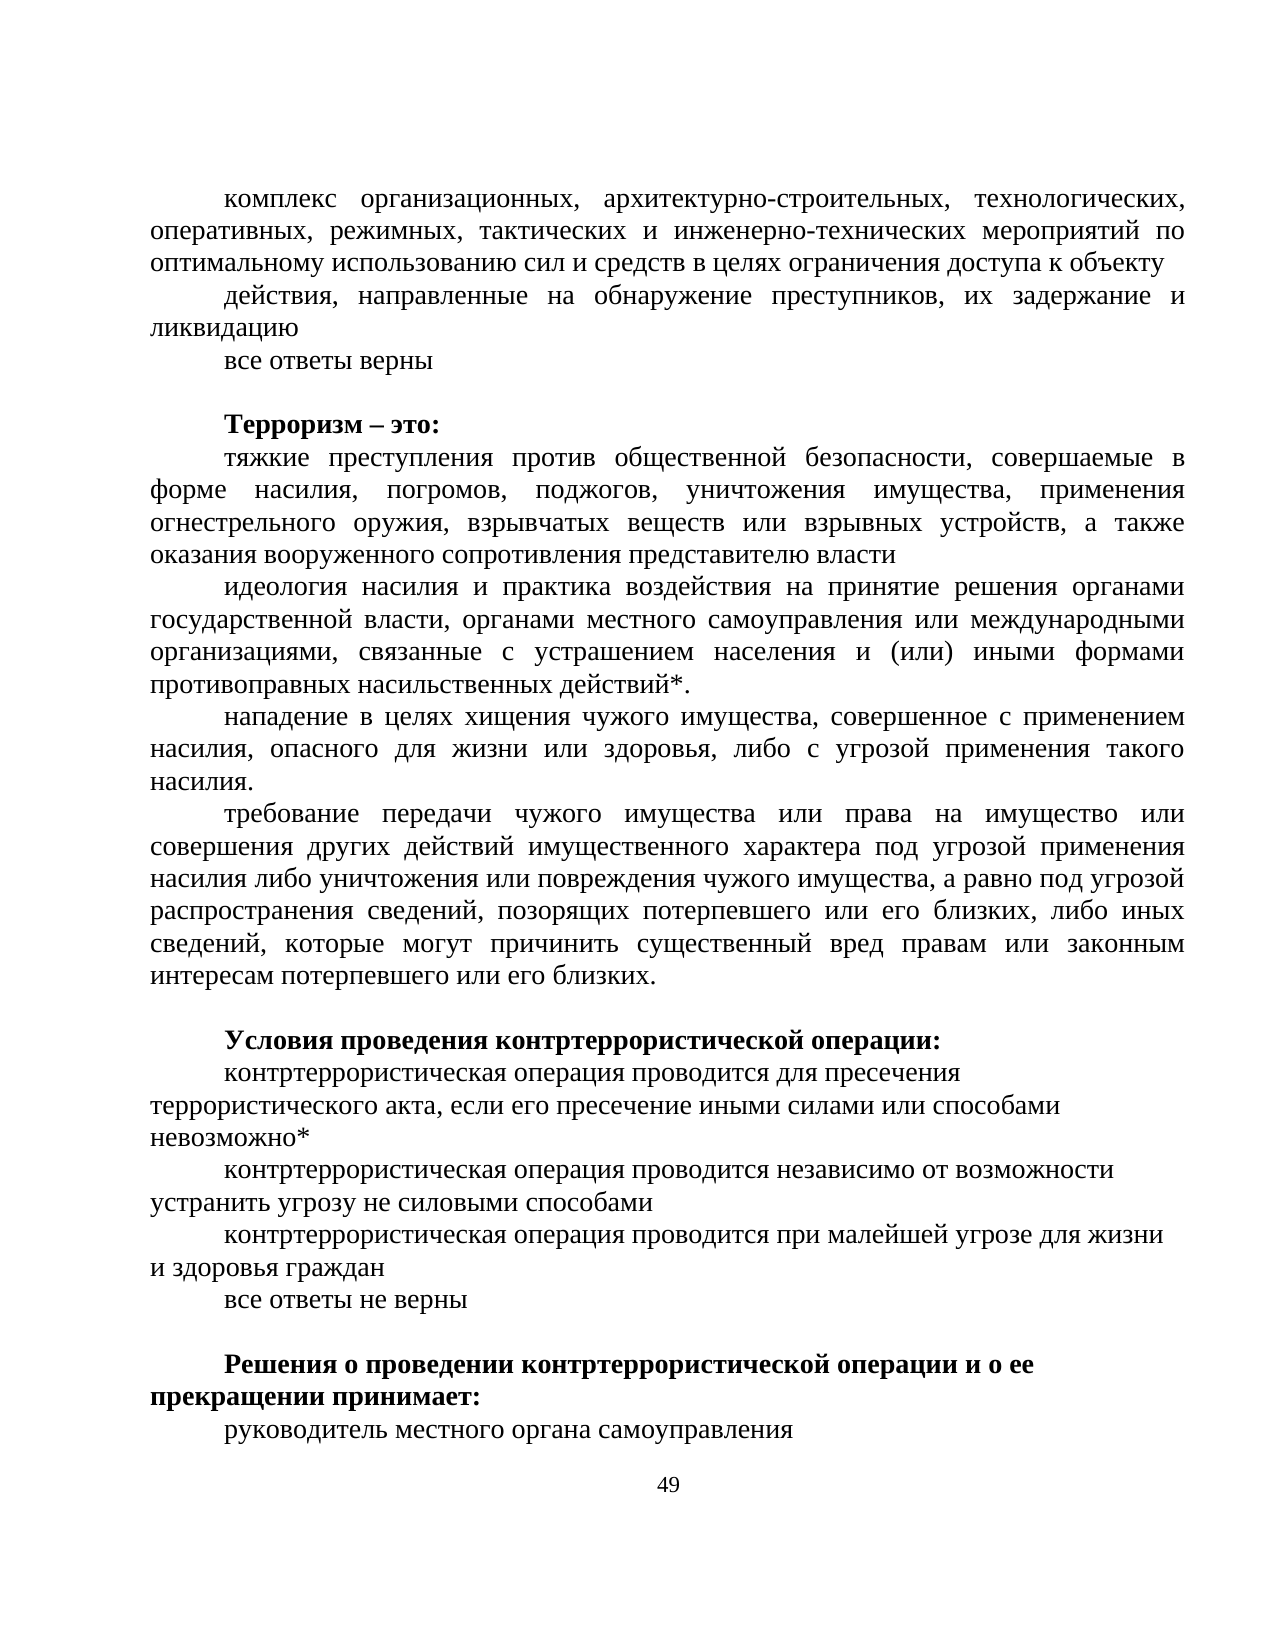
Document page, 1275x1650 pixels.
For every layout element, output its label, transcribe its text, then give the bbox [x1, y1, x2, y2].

text все ответы верны [150, 343, 1186, 375]
text контртеррористическая операция проводится при малейшей угрозе для жизни и здоровья граждан [150, 1217, 1186, 1282]
text тяжкие преступления против общественной безопасности, совершаемые в форме насилия, погромов, поджогов, уничтожения имущества, применения огнестрельного оружия, взрывчатых веществ или взрывных устройств, а также оказания вооруженного сопротивления представителю власти [150, 440, 1186, 569]
text нападение в целях хищения чужого имущества, совершенное с применением насилия, опасного для жизни или здоровья, либо с угрозой применения такого насилия. [150, 699, 1186, 796]
text идеология насилия и практика воздействия на принятие решения органами государственной власти, органами местного самоуправления или международными организациями, связанные с устрашением населения и (или) иными формами противоправных насильственных действий*. [150, 569, 1186, 699]
text действия, направленные на обнаружение преступников, их задержание и ликвидацию [150, 278, 1186, 343]
text контртеррористическая операция проводится независимо от возможности устранить угрозу не силовыми способами [150, 1153, 1186, 1217]
text требование передачи чужого имущества или права на имущество или совершения других действий имущественного характера под угрозой применения насилия либо уничтожения или повреждения чужого имущества, а равно под угрозой распространения сведений, позорящих потерпевшего или его близких, либо иных сведений, которые могут причинить существенный вред правам или законным интересам потерпевшего или его близких. [150, 796, 1186, 991]
text руководитель местного органа самоуправления [150, 1412, 1186, 1444]
text Терроризм – это: [150, 407, 1186, 440]
text Условия проведения контртеррористической операции: [150, 1023, 1186, 1055]
text Решения о проведении контртеррористической операции и о ее прекращении принимает: [150, 1347, 1186, 1412]
text контртеррористическая операция проводится для пресечения террористического акта, если его пресечение иными силами или способами невозможно* [150, 1055, 1186, 1153]
text комплекс организационных, архитектурно-строительных, технологических, оперативных, режимных, тактических и инженерно-технических мероприятий по оптимальному использованию сил и средств в целях ограничения доступа к объекту [150, 181, 1186, 278]
text все ответы не верны [150, 1282, 1186, 1314]
